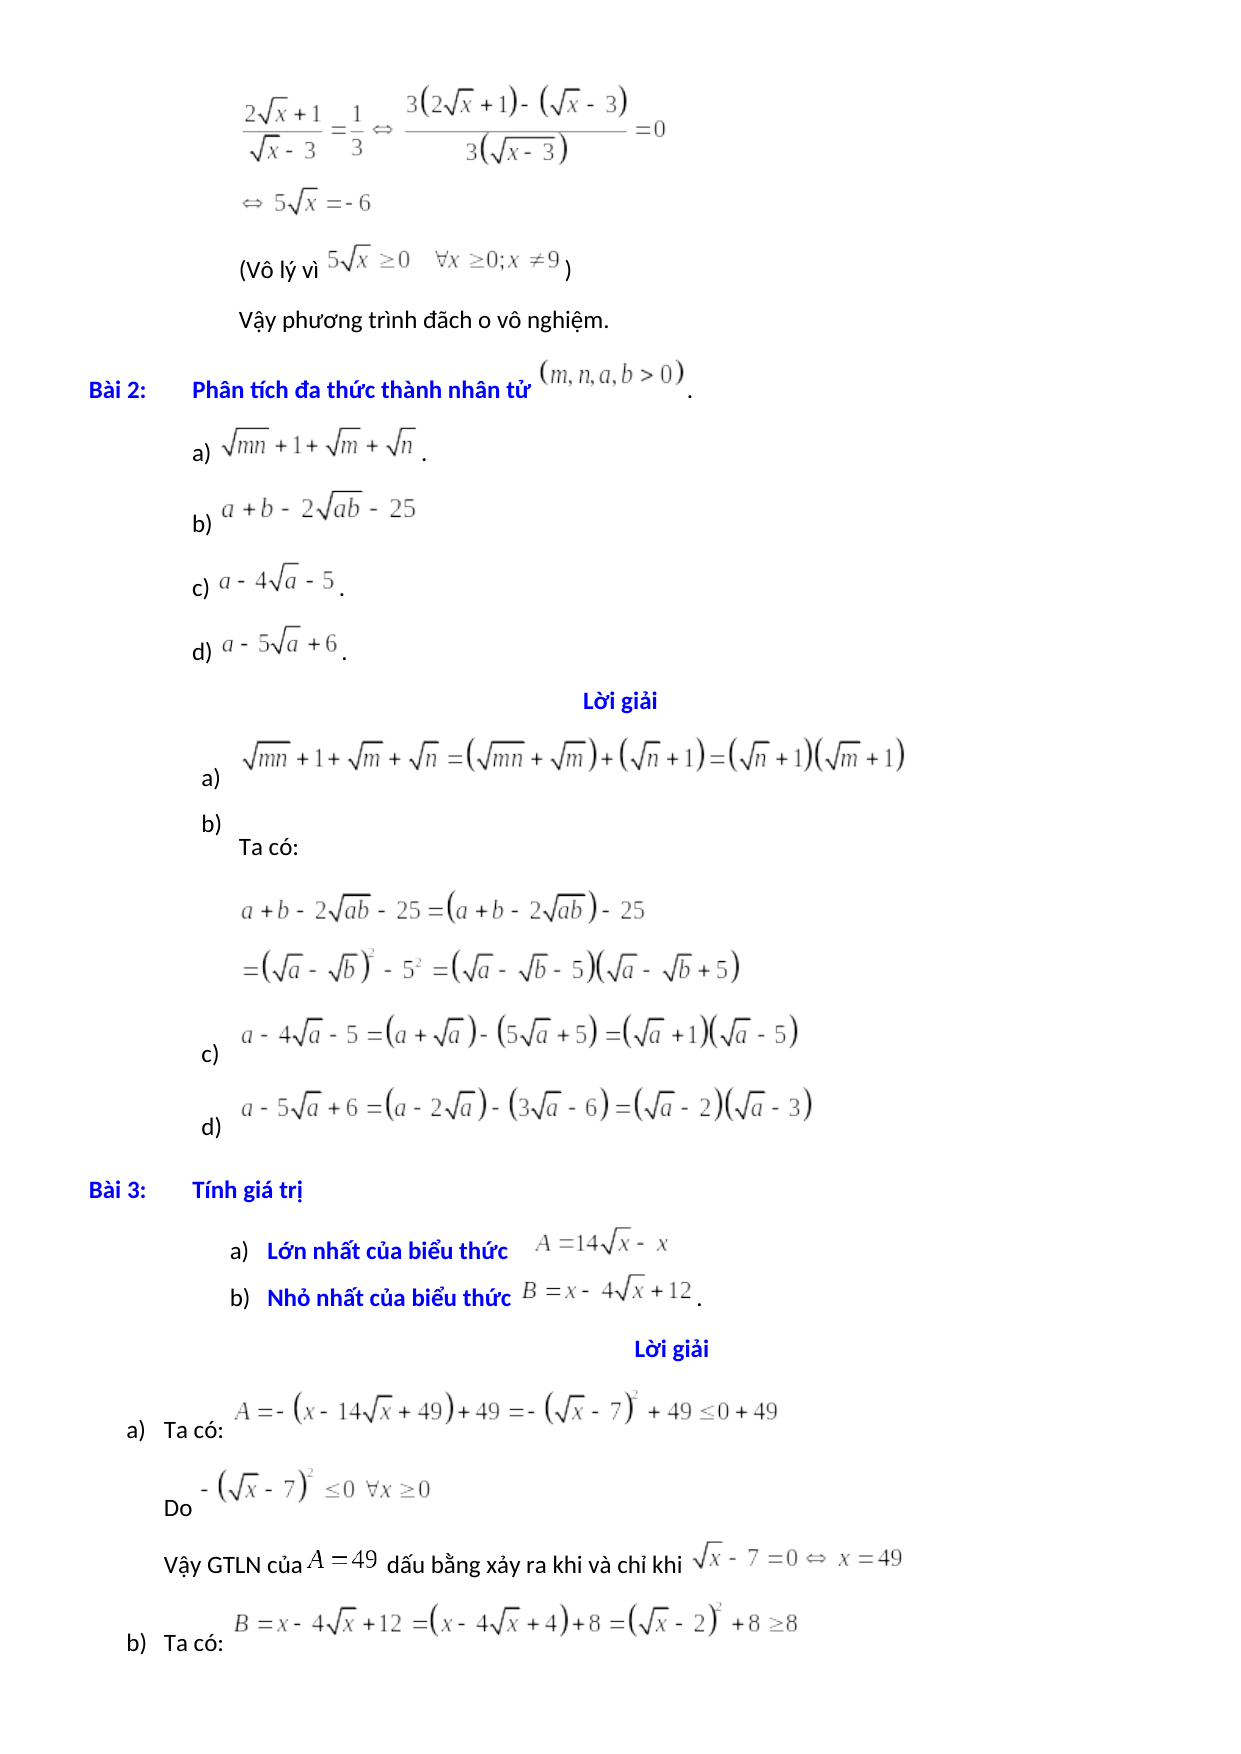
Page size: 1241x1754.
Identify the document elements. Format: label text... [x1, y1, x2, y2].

list Lớn nhất của biểu thức [229, 1223, 1152, 1266]
list Ta có: [126, 1595, 1152, 1657]
list Ta có: [126, 1383, 1152, 1445]
list Vậy GTLN của dấu bằng xảy ra khi và chỉ khi [164, 1538, 1152, 1580]
text a) . [192, 424, 1152, 468]
list Do [164, 1460, 1152, 1522]
text Bài 2: Phân tích đa thức thành nhân tử . [89, 354, 1152, 405]
text Lời giải [89, 685, 1152, 716]
text c) . [192, 559, 1152, 603]
text b) [192, 487, 1152, 539]
text Lời giải [192, 1333, 1152, 1364]
text (Vô lý vì ) [164, 241, 1152, 285]
text Bài 3: Tính giá trị [89, 1174, 1152, 1204]
text d) . [192, 622, 1152, 666]
list Ta có: [201, 808, 1152, 861]
list Nhỏ nhất của biểu thức . [229, 1270, 1152, 1312]
text Vậy phương trình đãch o vô nghiệm. [164, 304, 1152, 334]
